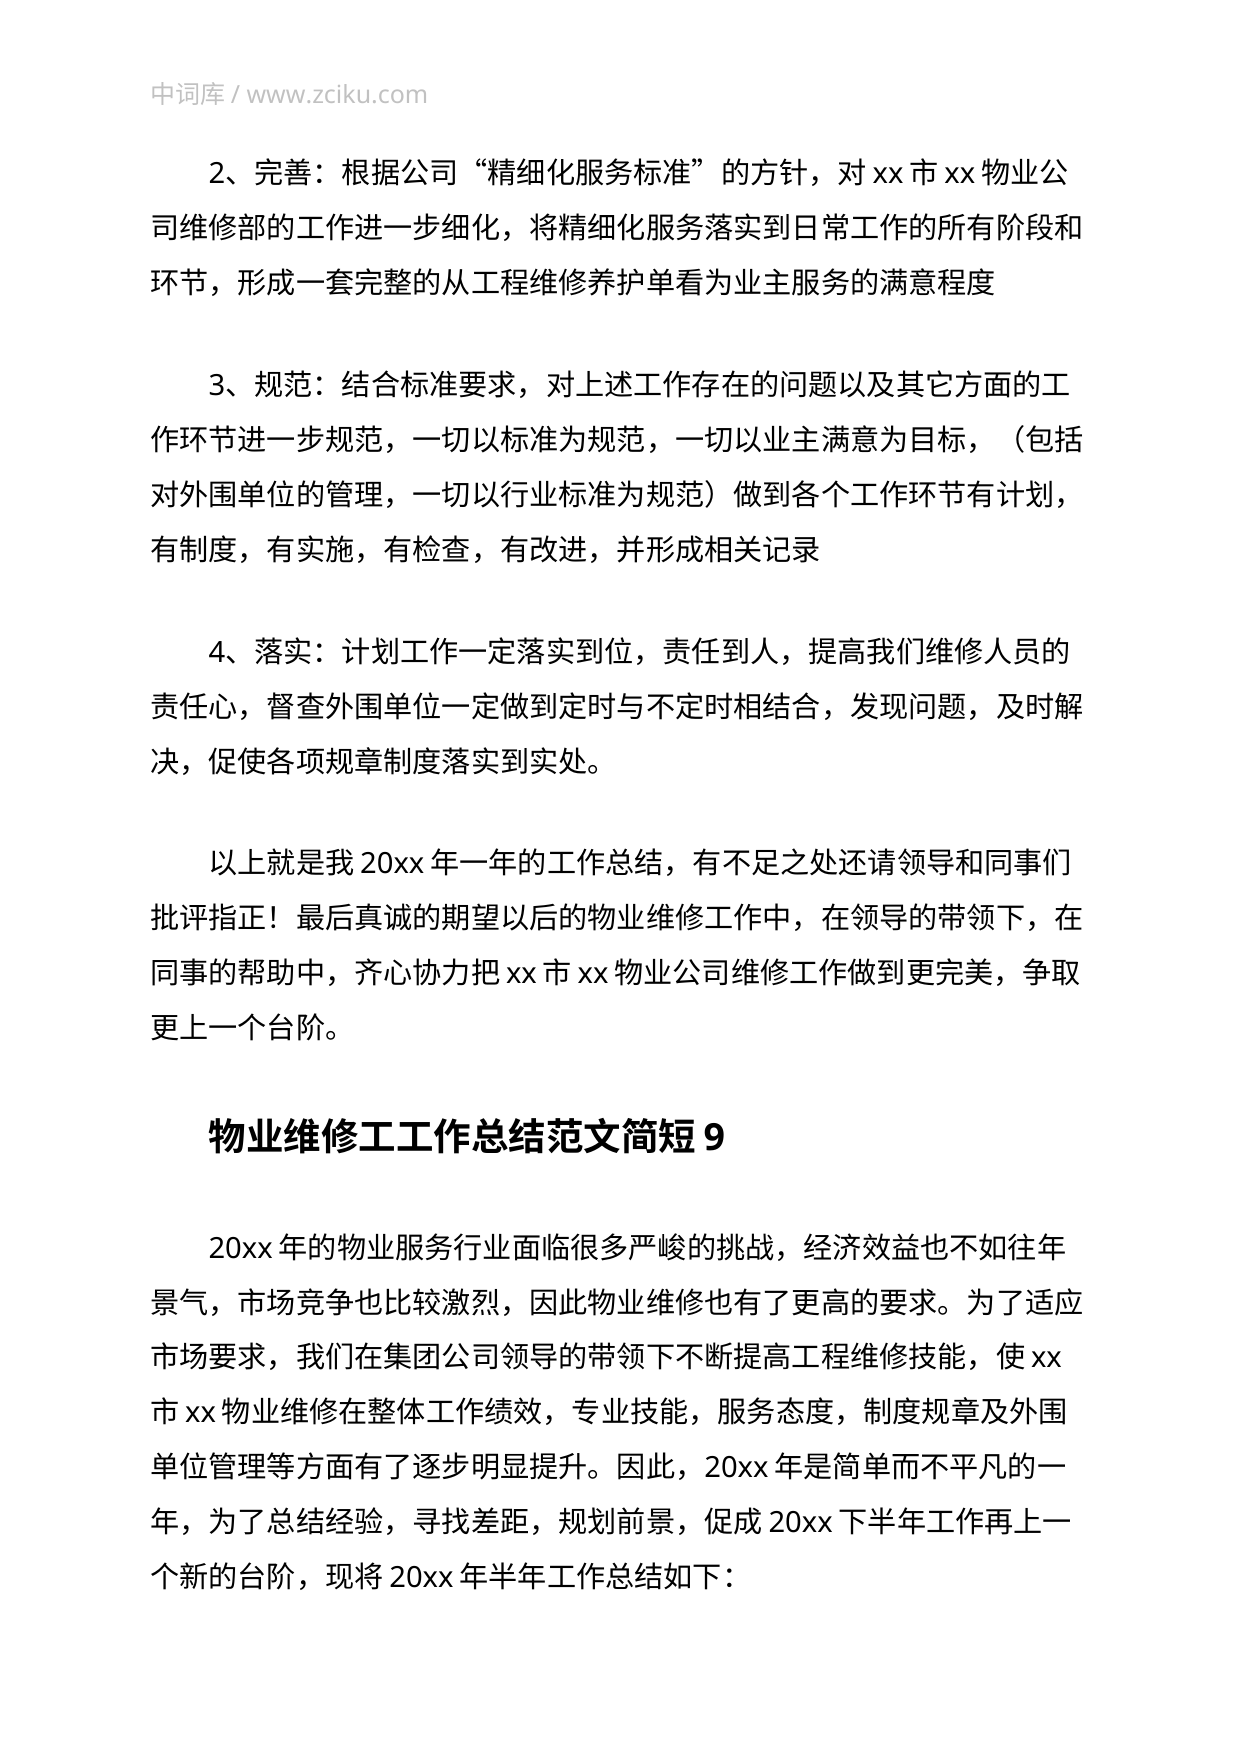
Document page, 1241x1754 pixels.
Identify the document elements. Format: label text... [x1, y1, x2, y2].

text 20xx年的物业服务行业面临很多严峻的挑战，经济效益也不如往年景气，市场竞争也比较激烈，因此物业维修也有了更高的要求。为了适应市场要求，我们在集团公司领导的带领下不断提高工程维修技能，使xx市xx物业维修在整体工作绩效，专业技能，服务态度，制度规章及外围单位管理等方面有了逐步明显提升。因此，20xx年是简单而不平凡的一年，为了总结经验，寻找差距，规划前景，促成20xx下半年工作再上一个新的台阶，现将20xx年半年工作总结如下： [150, 1224, 1090, 1596]
text 物业维修工工作总结范文简短9 [150, 1107, 1090, 1161]
text 3、规范：结合标准要求，对上述工作存在的问题以及其它方面的工作环节进一步规范，一切以标准为规范，一切以业主满意为目标，（包括对外围单位的管理，一切以行业标准为规范）做到各个工作环节有计划，有制度，有实施，有检查，有改进，并形成相关记录 [150, 362, 1090, 569]
text 4、落实：计划工作一定落实到位，责任到人，提高我们维修人员的责任心，督查外围单位一定做到定时与不定时相结合，发现问题，及时解决，促使各项规章制度落实到实处。 [150, 628, 1090, 780]
text 以上就是我20xx年一年的工作总结，有不足之处还请领导和同事们批评指正！最后真诚的期望以后的物业维修工作中，在领导的带领下，在同事的帮助中，齐心协力把xx市xx物业公司维修工作做到更完美，争取更上一个台阶。 [150, 840, 1090, 1047]
text 2、完善：根据公司“精细化服务标准”的方针，对xx市xx物业公司维修部的工作进一步细化，将精细化服务落实到日常工作的所有阶段和环节，形成一套完整的从工程维修养护单看为业主服务的满意程度 [150, 150, 1090, 302]
